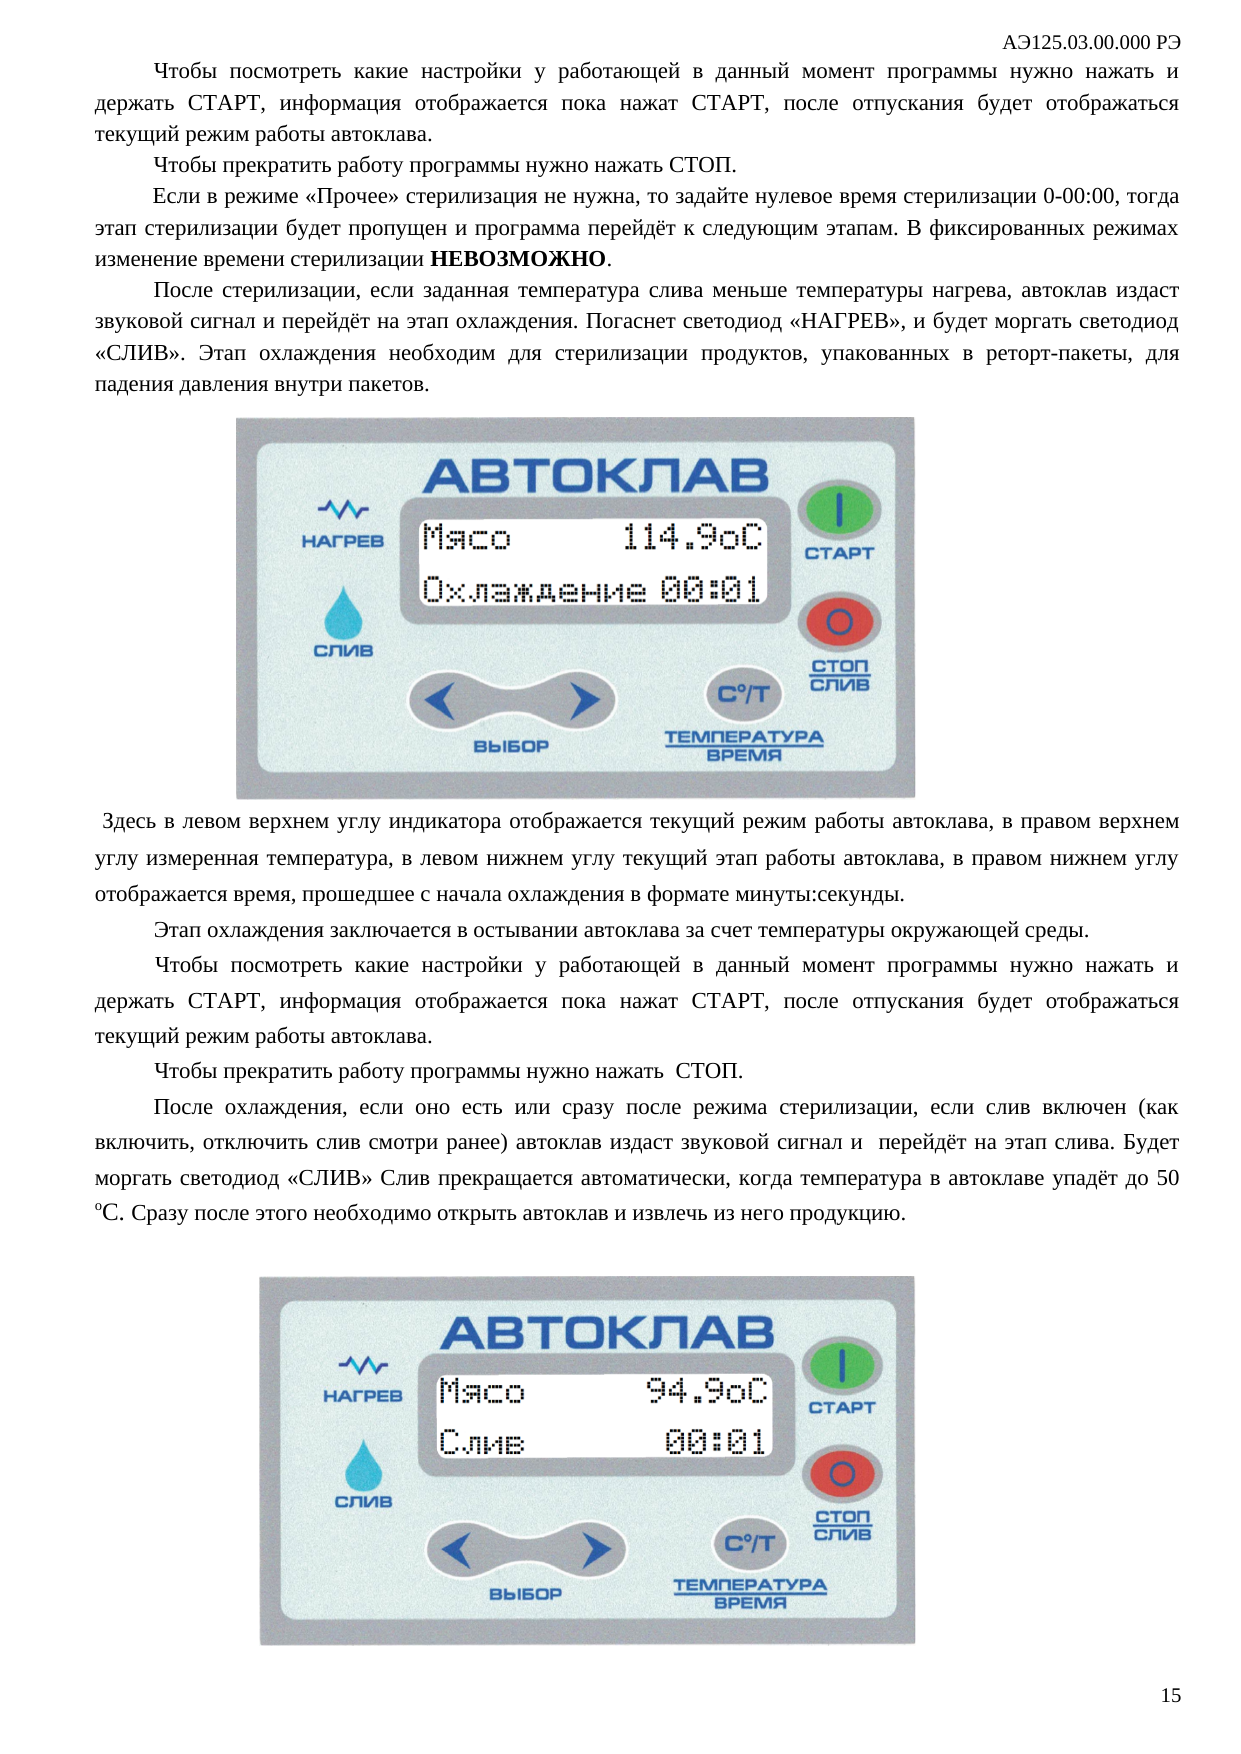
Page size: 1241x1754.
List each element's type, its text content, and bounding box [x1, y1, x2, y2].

text Чтобы посмотреть какие настройки у работающей в данный момент программы нужно нажать и держать СТАРТ, информация отображается пока нажат СТАРТ, после отпускания будет отображаться текущий режим работы автоклава. [94, 944, 1181, 1051]
text После охлаждения, если оно есть или сразу после режима стерилизации, если слив включен (как включить, отключить слив смотри ранее) автоклав издаст звуковой сигнал и перейдёт на этап слива. Будет моргать светодиод «СЛИВ» Слив прекращается автоматически, когда температура в автоклаве упадёт до 50 оС. Сразу после этого необходимо открыть автоклав и извлечь из него продукцию. [94, 1086, 1181, 1228]
text Этап охлаждения заключается в остывании автоклава за счет температуры окружающей среды. [94, 909, 1181, 944]
text После стерилизации, если заданная температура слива меньше температуры нагрева, автоклав издаст звуковой сигнал и перейдёт на этап охлаждения. Погаснет светодиод «НАГРЕВ», и будет моргать светодиод «СЛИВ». Этап охлаждения необходим для стерилизации продуктов, упакованных в реторт-пакеты, для падения давления внутри пакетов. [94, 272, 1181, 397]
picture [236, 417, 916, 800]
text Чтобы посмотреть какие настройки у работающей в данный момент программы нужно нажать и держать СТАРТ, информация отображается пока нажат СТАРТ, после отпускания будет отображаться текущий режим работы автоклава. [94, 54, 1181, 147]
text Чтобы прекратить работу программы нужно нажать СТОП. [154, 1051, 1181, 1086]
text Чтобы прекратить работу программы нужно нажать СТОП. [153, 147, 1181, 179]
text Если в режиме «Прочее» стерилизация не нужна, то задайте нулевое время стерилизации 0-00:00, тогда этап стерилизации будет пропущен и программа перейдёт к следующим этапам. В фиксированных режимах изменение времени стерилизации НЕВОЗМОЖНО. [94, 179, 1181, 272]
picture [259, 1276, 916, 1646]
